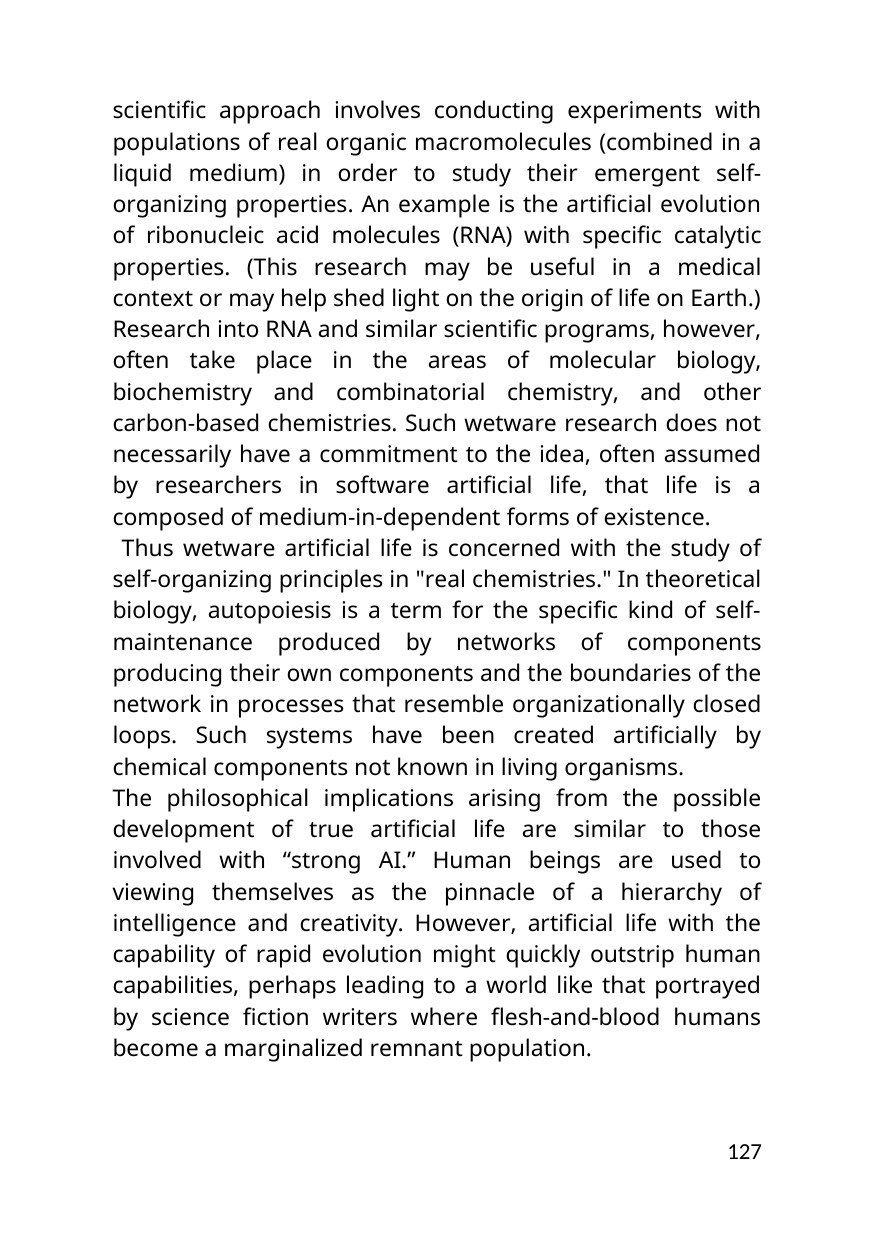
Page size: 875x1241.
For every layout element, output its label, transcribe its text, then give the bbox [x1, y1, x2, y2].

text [112, 94, 762, 532]
text The philosophical implications arising from the possible development of true artificial life are similar to those involved with “strong AI.” Human beings are used to viewing themselves as the pinnacle of a hierarchy of intelligence and creativity. However, artificial life with the capability of rapid evolution might quickly outstrip human capabilities, perhaps leading to a world like that portrayed by science fiction writers where flesh-and-blood humans become a marginalized remnant population. [112, 782, 762, 1063]
text Thus wetware artificial life is concerned with the study of self-organizing principles in "real chemistries." In theoretical biology, autopoiesis is a term for the specific kind of self-maintenance produced by networks of components producing their own components and the boundaries of the network in processes that resemble organizationally closed loops. Such systems have been created artificially by chemical components not known in living organisms. [112, 532, 762, 782]
